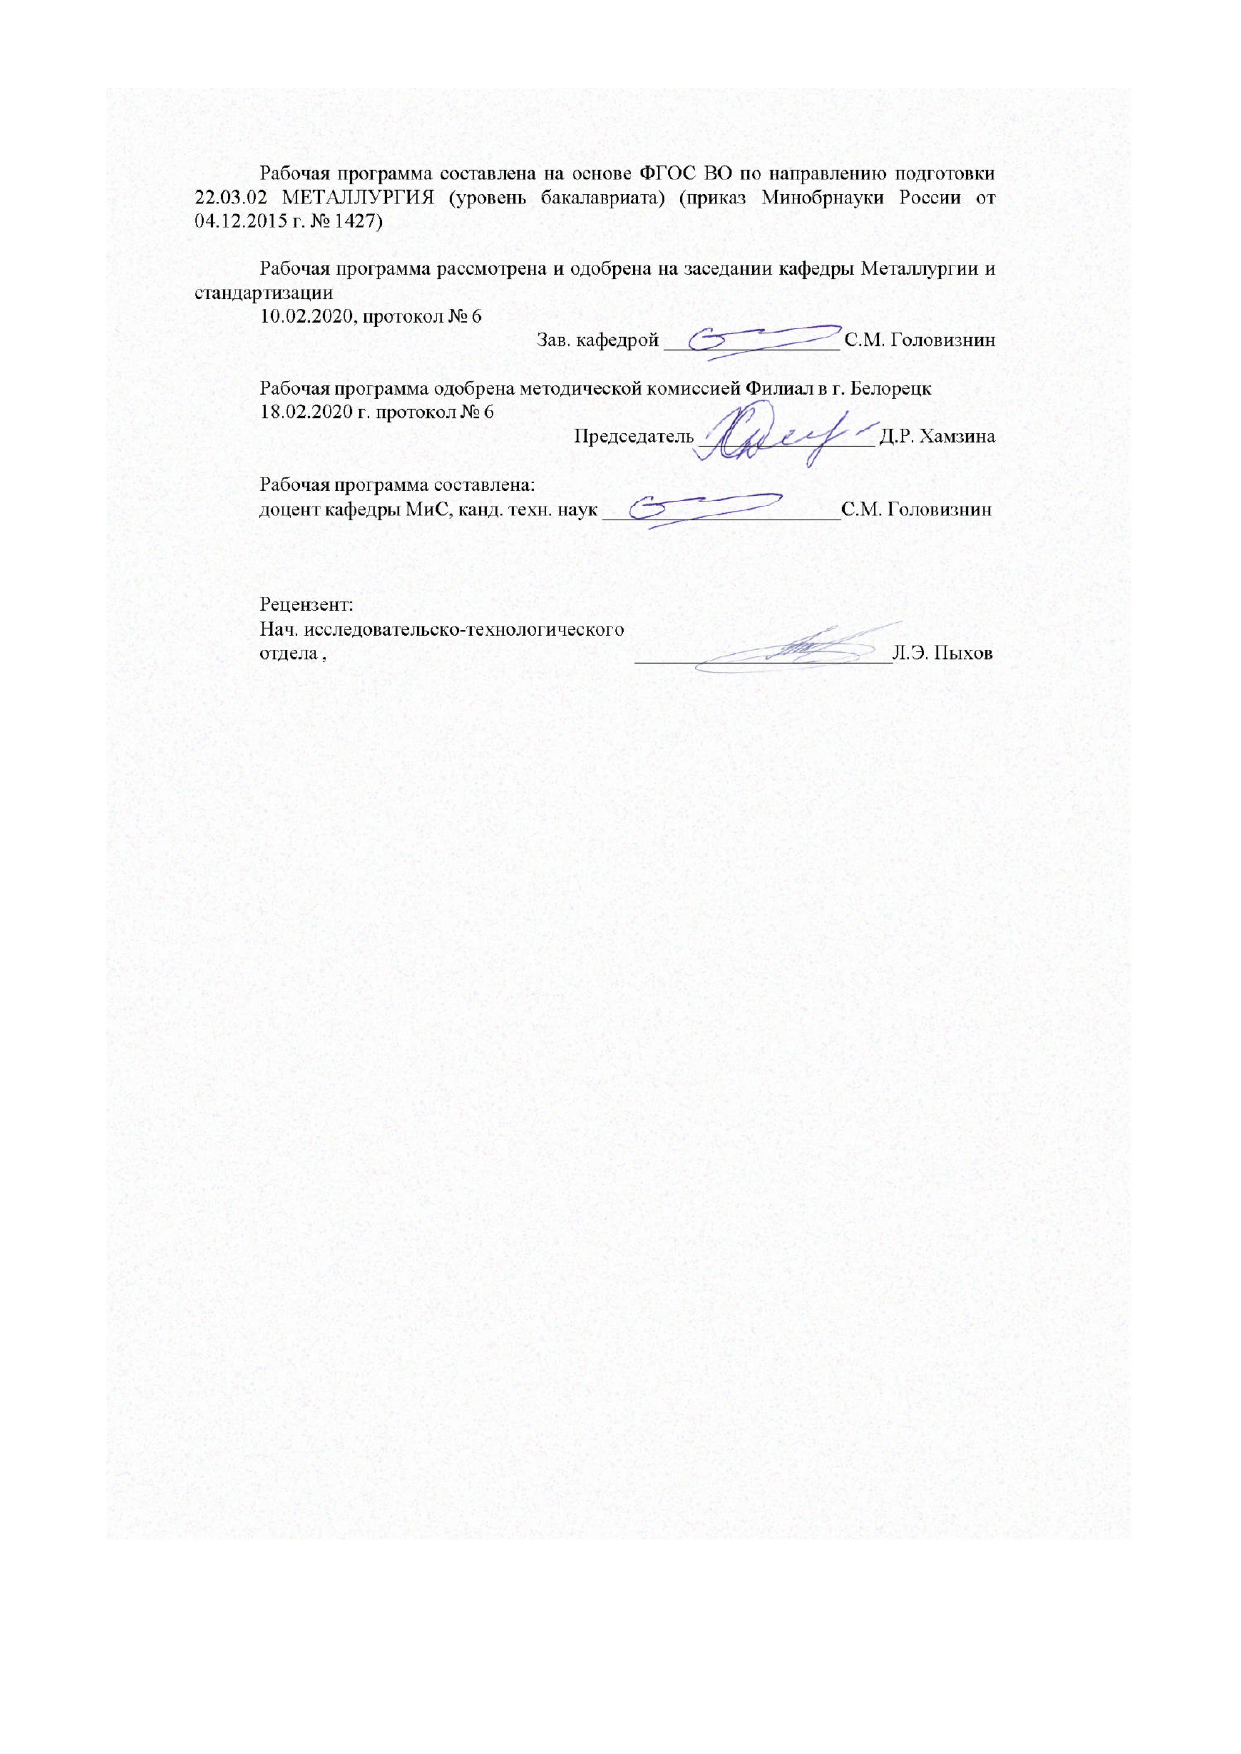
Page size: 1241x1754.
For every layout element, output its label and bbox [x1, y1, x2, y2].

picture [106, 88, 1132, 1540]
